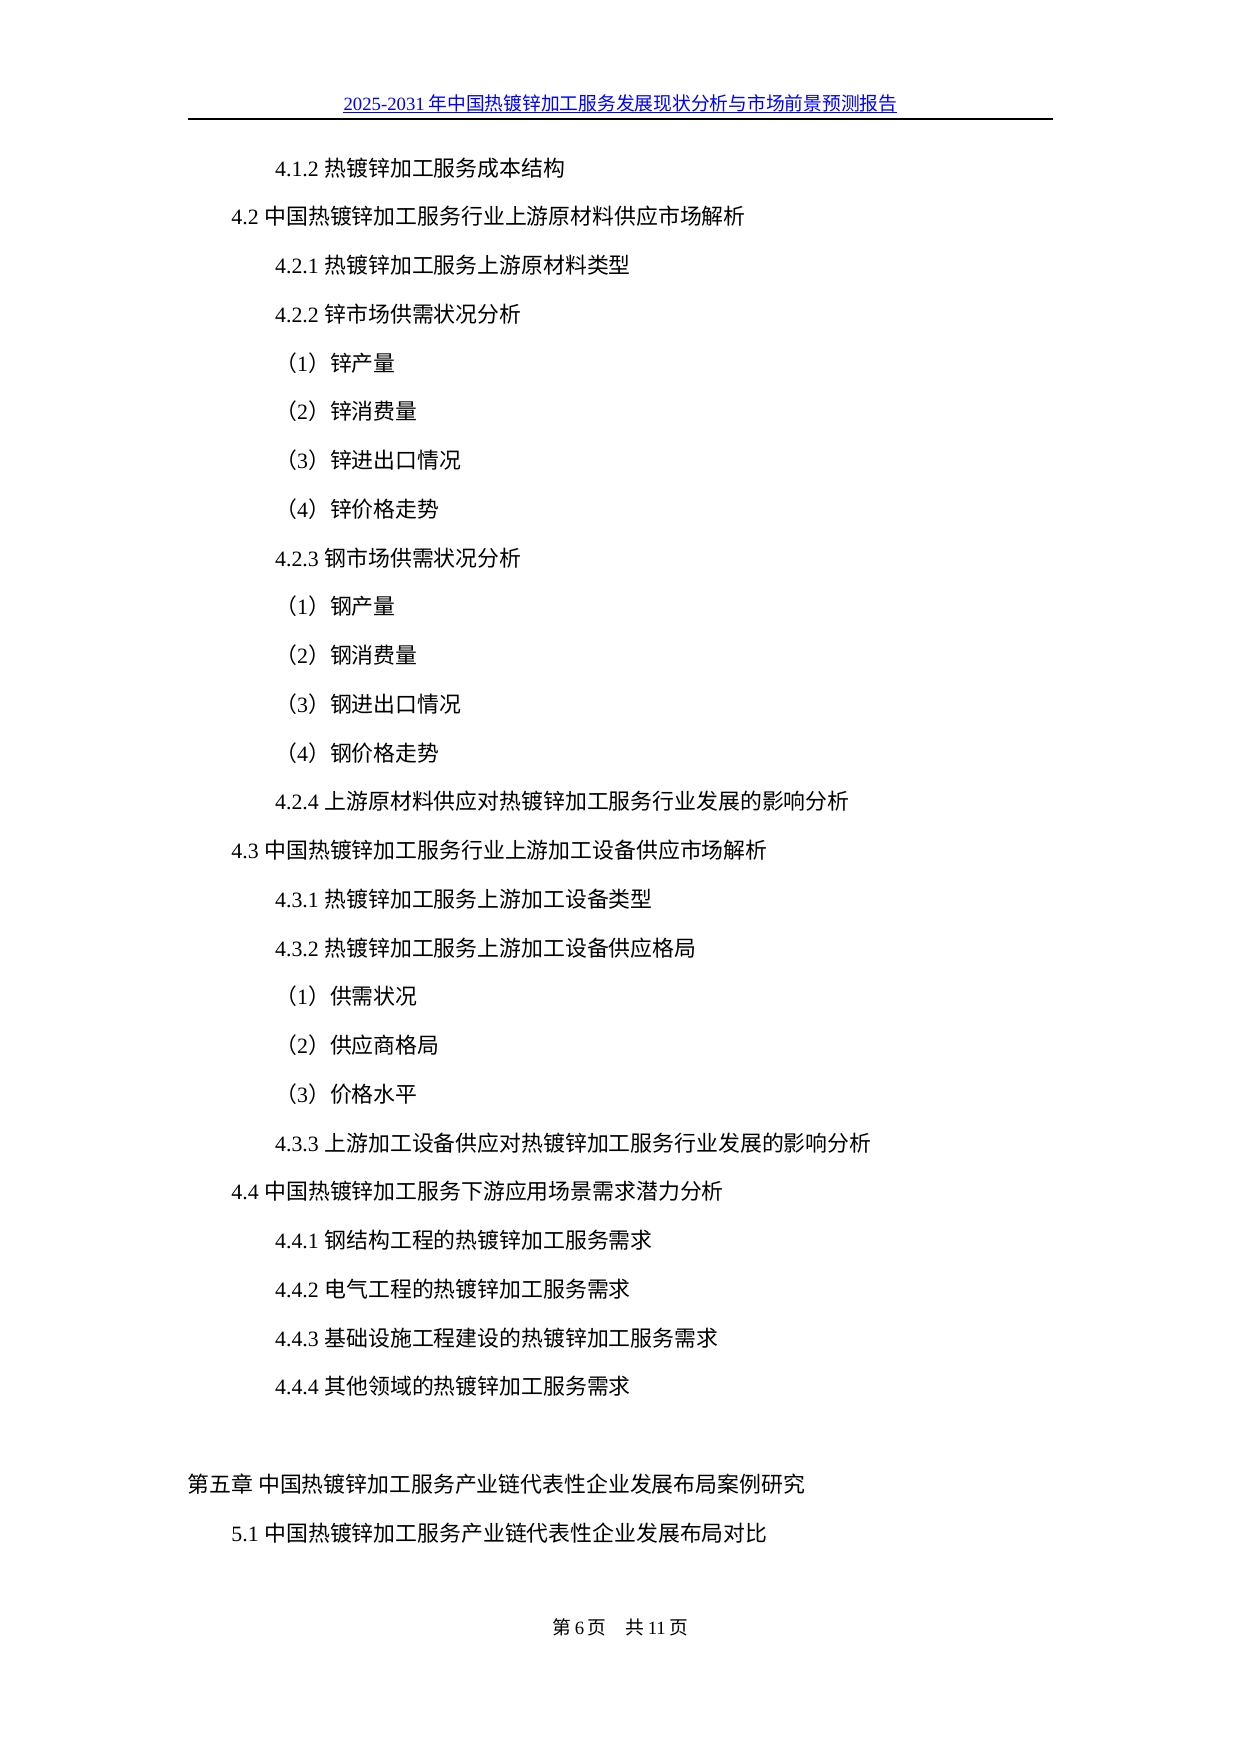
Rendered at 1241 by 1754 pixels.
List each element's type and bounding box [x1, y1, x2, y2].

text [187, 150, 1053, 1548]
